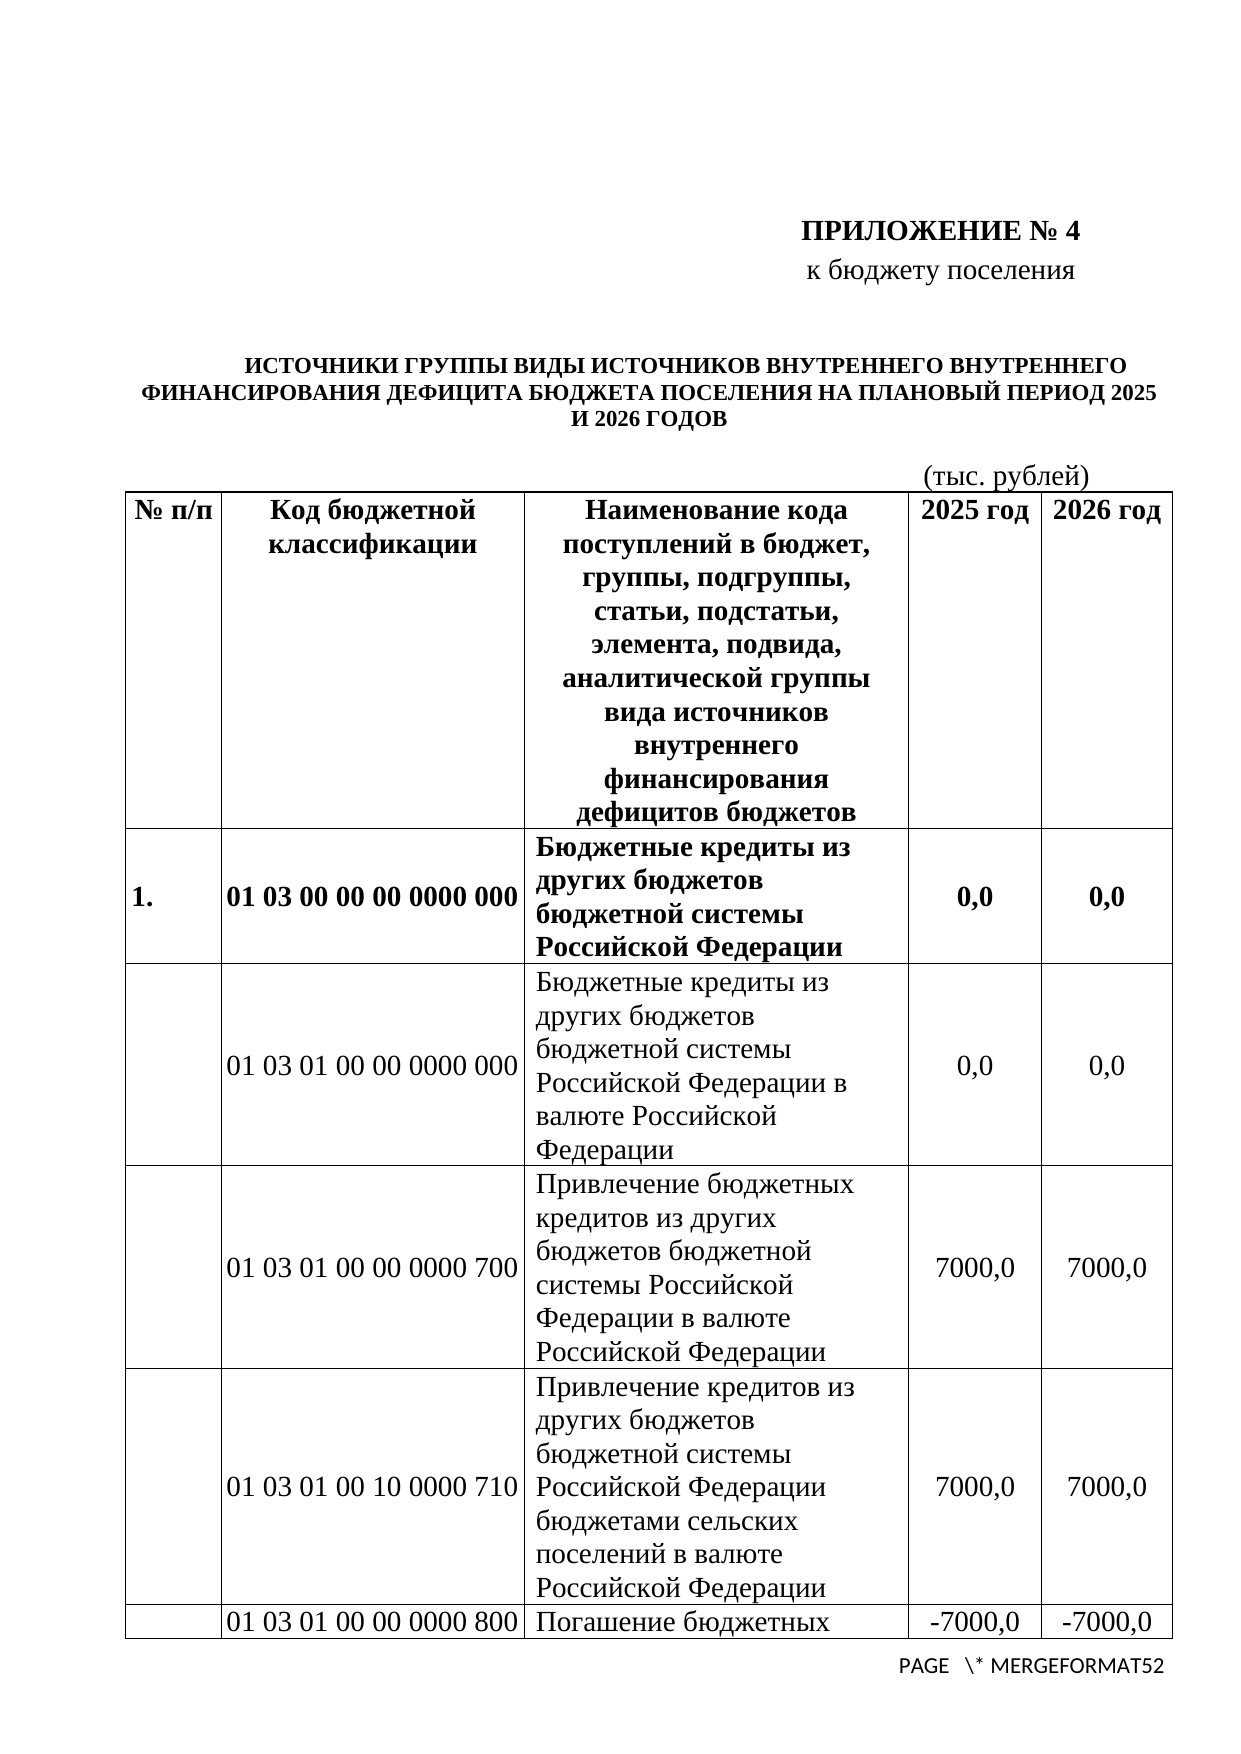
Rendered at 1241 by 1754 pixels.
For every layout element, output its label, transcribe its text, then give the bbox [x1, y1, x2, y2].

table_header № п/п [126, 493, 221, 828]
table_cell 0,0 [1042, 829, 1172, 963]
table_header Код бюджетной классификации [222, 493, 524, 828]
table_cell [222, 1605, 524, 1638]
table_cell 7000,0 [909, 1369, 1041, 1603]
table_cell Бюджетные кредиты из других бюджетов бюджетной системы Российской Федерации [525, 829, 908, 963]
table_cell -7000,0 [1042, 1605, 1172, 1638]
table_cell 7000,0 [1042, 1166, 1172, 1368]
text ИСТОЧНИКИ ГРУППЫ ВИДЫ ИСТОЧНИКОВ ВНУТРЕННЕГО ВНУТРЕННЕГО ФИНАНСИРОВАНИЯ ДЕФИЦИТА БЮДЖЕТА ПОСЕЛЕНИЯ НА ПЛАНОВЫЙ ПЕРИОД 2025 И 2026 ГОДОВ [133, 352, 1165, 431]
table_cell 1. [126, 829, 221, 963]
table_cell 7000,0 [909, 1166, 1041, 1368]
table_cell [126, 964, 221, 1165]
table_cell [126, 1166, 221, 1368]
table_cell [126, 1369, 221, 1603]
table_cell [525, 1605, 908, 1638]
text Приложение № 4 [133, 213, 1158, 247]
table_cell [126, 1605, 221, 1638]
table_cell 01 03 01 00 10 0000 710 [222, 1369, 524, 1603]
table_cell -7000,0 [909, 1605, 1041, 1638]
table_cell Привлечение кредитов из других бюджетов бюджетной системы Российской Федерации бюджетами сельских поселений в валюте Российской Федерации [525, 1369, 908, 1603]
table_header 2026 год [1042, 493, 1172, 828]
table_cell 0,0 [909, 964, 1041, 1165]
text к бюджету поселения [133, 252, 1158, 285]
table_cell 01 03 01 00 00 0000 700 [222, 1166, 524, 1368]
table_cell Привлечение бюджетных кредитов из других бюджетов бюджетной системы Российской Федерации в валюте Российской Федерации [525, 1166, 908, 1368]
table_header 2025 год [909, 493, 1041, 828]
table_cell 0,0 [1042, 964, 1172, 1165]
table_header Наименование кода поступлений в бюджет, группы, подгруппы, статьи, подстатьи, элемента, подвида, аналитической группы вида источников внутреннего финансирования дефицитов бюджетов [525, 493, 908, 828]
table_cell Бюджетные кредиты из других бюджетов бюджетной системы Российской Федерации в валюте Российской Федерации [525, 964, 908, 1165]
table_cell 01 03 01 00 00 0000 000 [222, 964, 524, 1165]
table_cell 7000,0 [1042, 1369, 1172, 1603]
table_cell 0,0 [909, 829, 1041, 963]
table_cell 01 03 00 00 00 0000 000 [222, 829, 524, 963]
text (тыс. рублей) [901, 458, 1150, 491]
